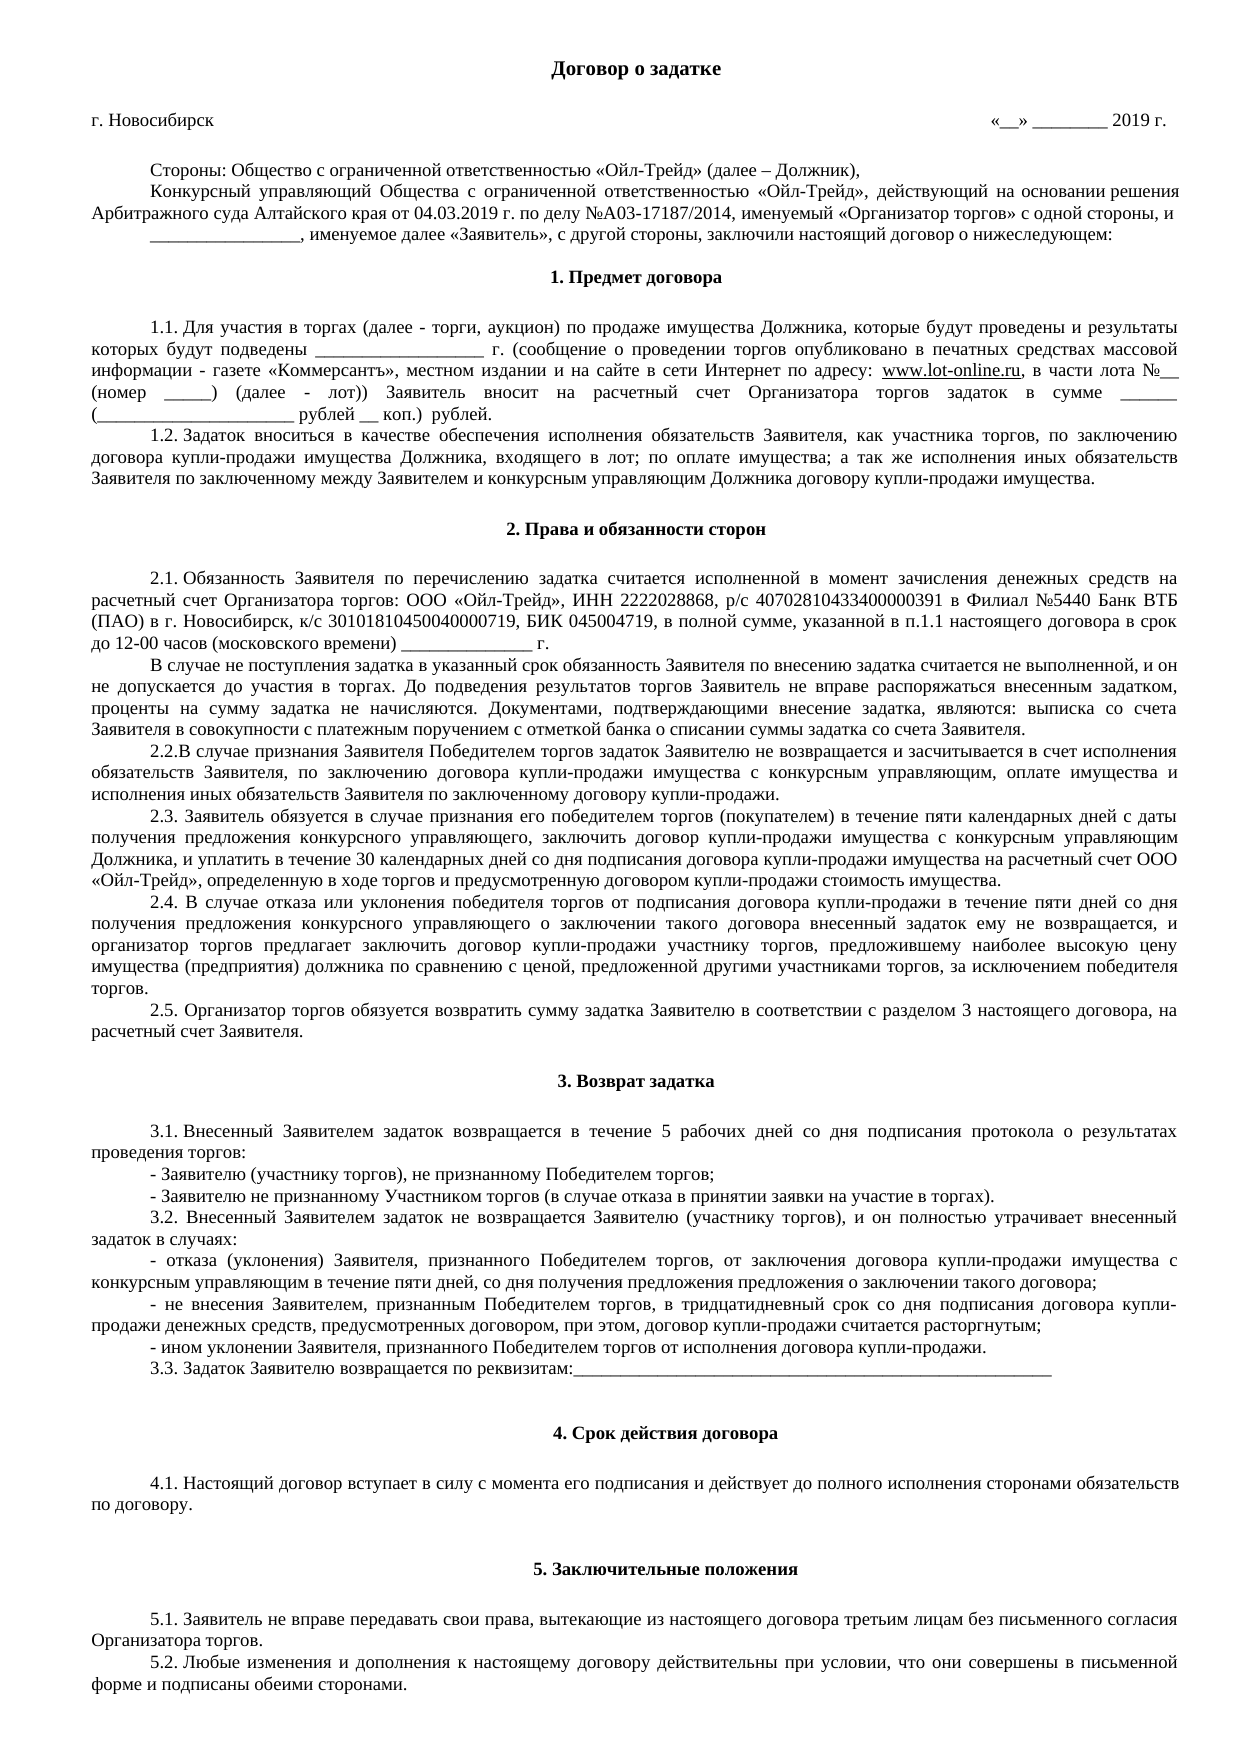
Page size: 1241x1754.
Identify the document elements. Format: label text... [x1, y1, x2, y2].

text 2.1. Обязанность Заявителя по перечислению задатка считается исполненной в момент зачисления денежных средств на расчетный счет Организатора торгов: ООО «Ойл-Трейд», ИНН 2222028868, р/с 40702810433400000391 в Филиал №5440 Банк ВТБ (ПАО) в г. Новосибирск, к/с 30101810450040000719, БИК 045004719, в полной сумме, указанной в п.1.1 настоящего договора в срок до 12-00 часов (московского времени) ______________ г. [91, 567, 1179, 653]
text 3.1. Внесенный Заявителем задаток возвращается в течение 5 рабочих дней со дня подписания протокола о результатах проведения торгов: [91, 1120, 1179, 1163]
text г. Новосибирск «__» ________ 2019 г. [91, 108, 1181, 130]
text 5.1. Заявитель не вправе передавать свои права, вытекающие из настоящего договора третьим лицам без письменного согласия Организатора торгов. [91, 1608, 1179, 1651]
text 4.1. Настоящий договор вступает в силу с момента его подписания и действует до полного исполнения сторонами обязательств по договору. [91, 1472, 1181, 1515]
text 3.2. Внесенный Заявителем задаток не возвращается Заявителю (участнику торгов), и он полностью утрачивает внесенный задаток в случаях: [91, 1206, 1179, 1249]
text 2.4. В случае отказа или уклонения победителя торгов от подписания договора купли-продажи в течение пяти дней со дня получения предложения конкурсного управляющего о заключении такого договора внесенный задаток ему не возвращается, и организатор торгов предлагает заключить договор купли-продажи участнику торгов, предложившему наиболее высокую цену имущества (предприятия) должника по сравнению с ценой, предложенной другими участниками торгов, за исключением победителя торгов. [91, 891, 1179, 998]
text ________________, именуемое далее «Заявитель», с другой стороны, заключили настоящий договор о нижеследующем: [91, 223, 1179, 245]
text В случае не поступления задатка в указанный срок обязанность Заявителя по внесению задатка считается не выполненной, и он не допускается до участия в торгах. До подведения результатов торгов Заявитель не вправе распоряжаться внесенным задатком, проценты на сумму задатка не начисляются. Документами, подтверждающими внесение задатка, являются: выписка со счета Заявителя в совокупности с платежным поручением с отметкой банка о списании суммы задатка со счета Заявителя. [91, 653, 1179, 740]
text 4. Срок действия договора [91, 1422, 1181, 1443]
text - не внесения Заявителем, признанным Победителем торгов, в тридцатидневный срок со дня подписания договора купли-продажи денежных средств, предусмотренных договором, при этом, договор купли-продажи считается расторгнутым; [91, 1292, 1179, 1336]
text 2. Права и обязанности сторон [91, 517, 1181, 539]
text Договор о задатке [91, 56, 1181, 80]
text - отказа (уклонения) Заявителя, признанного Победителем торгов, от заключения договора купли-продажи имущества с конкурсным управляющим в течение пяти дней, со дня получения предложения предложения о заключении такого договора; [91, 1249, 1179, 1292]
text 1.1. Для участия в торгах (далее - торги, аукцион) по продаже имущества Должника, которые будут проведены и результаты которых будут подведены __________________ г. (сообщение о проведении торгов опубликовано в печатных средствах массовой информации - газете «Коммерсантъ», местном издании и на сайте в сети Интернет по адресу: www.lot-online.ru, в части лота №__ (номер _____) (далее - лот)) Заявитель вносит на расчетный счет Организатора торгов задаток в сумме ______ (_____________________ рублей __ коп.) рублей. [91, 316, 1179, 424]
text 2.5. Организатор торгов обязуется возвратить сумму задатка Заявителю в соответствии с разделом 3 настоящего договора, на расчетный счет Заявителя. [91, 998, 1179, 1042]
text 2.3. Заявитель обязуется в случае признания его победителем торгов (покупателем) в течение пяти календарных дней с даты получения предложения конкурсного управляющего, заключить договор купли-продажи имущества с конкурсным управляющим Должника, и уплатить в течение 30 календарных дней со дня подписания договора купли-продажи имущества на расчетный счет ООО «Ойл-Трейд», определенную в ходе торгов и предусмотренную договором купли-продажи стоимость имущества. [91, 804, 1179, 891]
text 3.3. Задаток Заявителю возвращается по реквизитам:___________________________________________________ [91, 1357, 1179, 1379]
text Стороны: Общество с ограниченной ответственностью «Ойл-Трейд» (далее – Должник), [91, 158, 1179, 180]
text 1. Предмет договора [91, 266, 1181, 288]
text 1.2. Задаток вноситься в качестве обеспечения исполнения обязательств Заявителя, как участника торгов, по заключению договора купли-продажи имущества Должника, входящего в лот; по оплате имущества; а так же исполнения иных обязательств Заявителя по заключенному между Заявителем и конкурсным управляющим Должника договору купли-продажи имущества. [91, 424, 1179, 489]
text - ином уклонении Заявителя, признанного Победителем торгов от исполнения договора купли-продажи. [91, 1336, 1179, 1357]
text - Заявителю не признанному Участником торгов (в случае отказа в принятии заявки на участие в торгах). [91, 1184, 1179, 1206]
text 3. Возврат задатка [91, 1070, 1181, 1092]
text 5.2. Любые изменения и дополнения к настоящему договору действительны при условии, что они совершены в письменной форме и подписаны обеими сторонами. [91, 1651, 1179, 1694]
text 2.2.В случае признания Заявителя Победителем торгов задаток Заявителю не возвращается и засчитывается в счет исполнения обязательств Заявителя, по заключению договора купли-продажи имущества с конкурсным управляющим, оплате имущества и исполнения иных обязательств Заявителя по заключенному договору купли-продажи. [91, 740, 1179, 804]
text Конкурсный управляющий Общества с ограниченной ответственностью «Ойл-Трейд», действующий на основании решения Арбитражного суда Алтайского края от 04.03.2019 г. по делу №А03-17187/2014, именуемый «Организатор торгов» с одной стороны, и [91, 180, 1179, 223]
text 5. Заключительные положения [91, 1558, 1181, 1579]
text - Заявителю (участнику торгов), не признанному Победителем торгов; [91, 1163, 1179, 1184]
